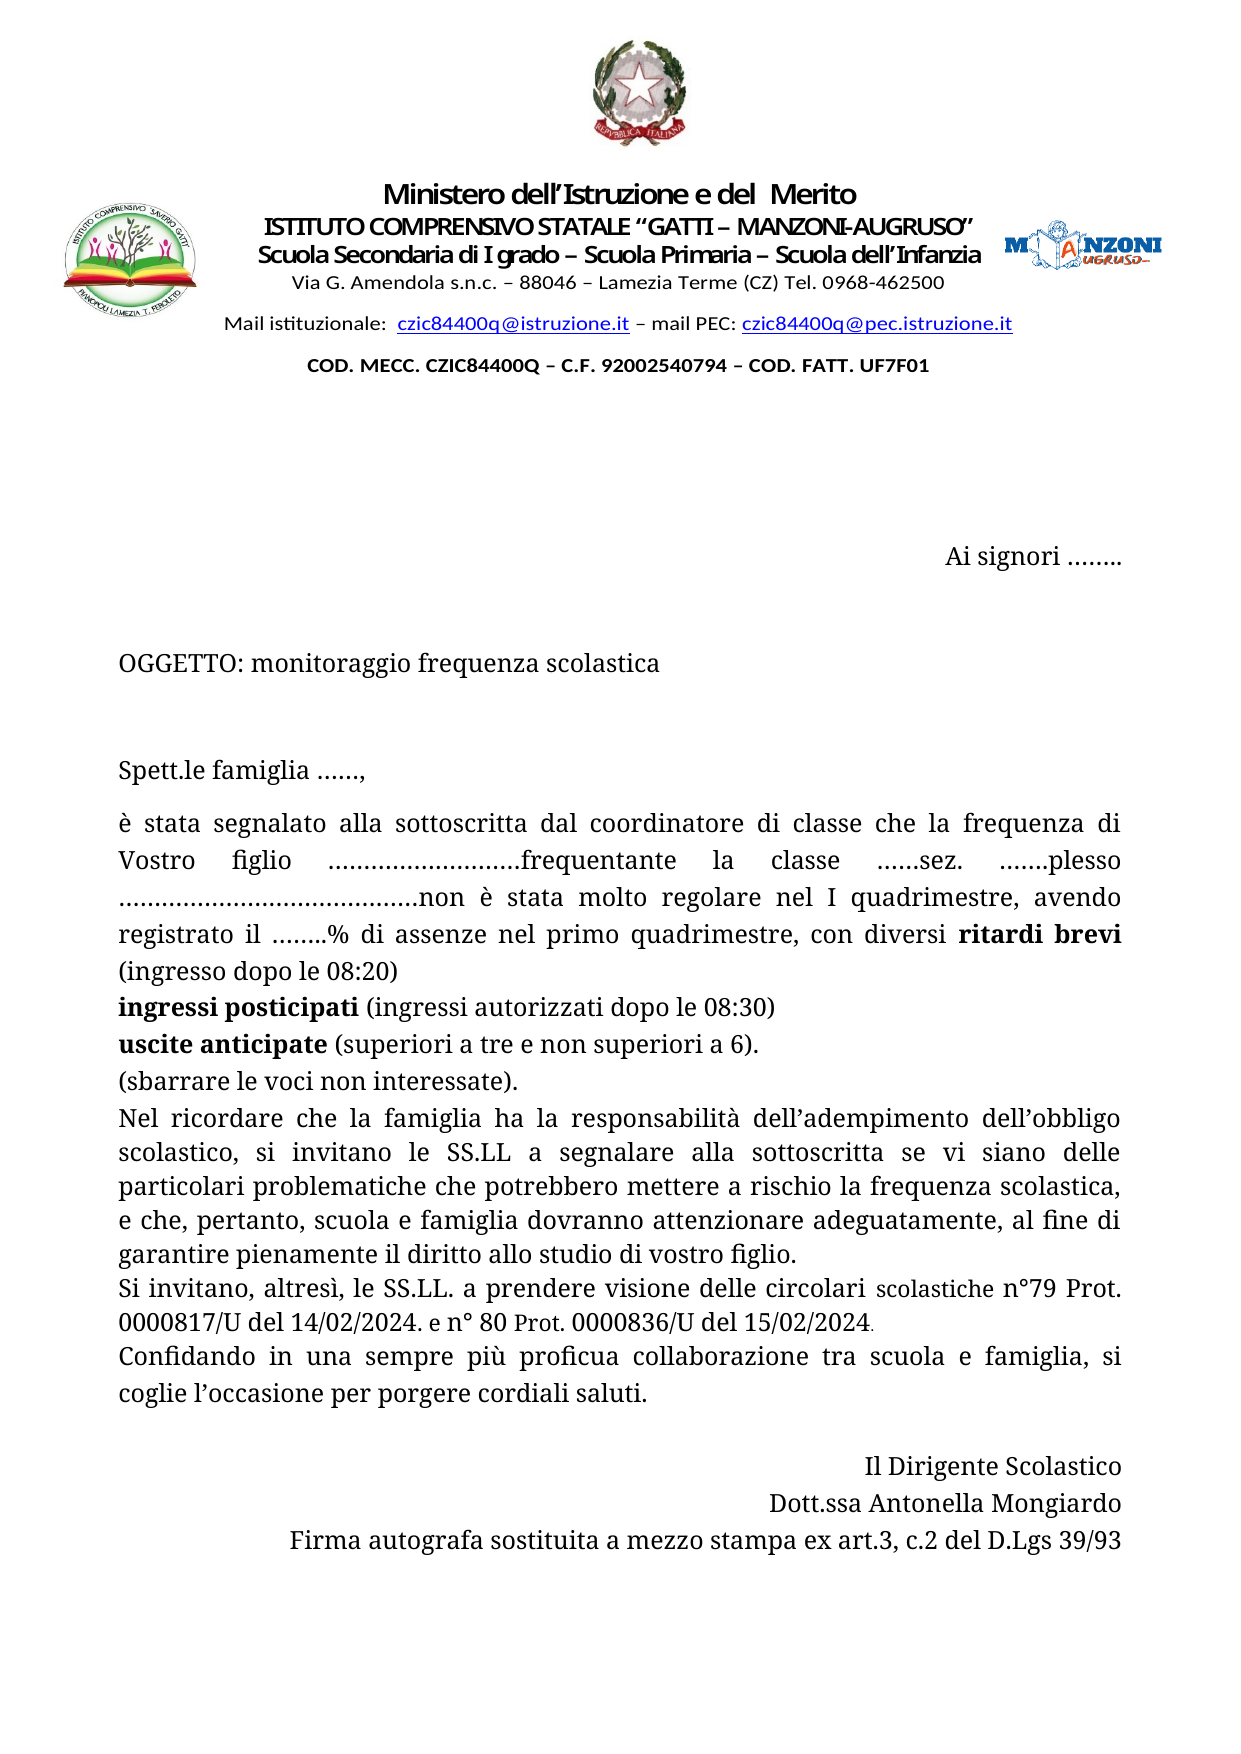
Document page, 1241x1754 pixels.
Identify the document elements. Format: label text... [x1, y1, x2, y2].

text è stata segnalato alla sottoscritta dal coordinatore di classe che la frequenza di Vostro figlio ………………………frequentante la classe ……sez. …….plesso ……………………………………non è stata molto regolare nel I quadrimestre, avendo registrato il ……..% di assenze nel primo quadrimestre, con diversi ritardi brevi (ingresso dopo le 08:20) [118, 806, 1122, 987]
text Nel ricordare che la famiglia ha la responsabilità dell’adempimento dell’obbligo scolastico, si invitano le SS.LL a segnalare alla sottoscritta se vi siano delle particolari problematiche che potrebbero mettere a rischio la frequenza scolastica, e che, pertanto, scuola e famiglia dovranno attenzionare adeguatamente, al fine di garantire pienamente il diritto allo studio di vostro figlio. [118, 1100, 1122, 1271]
text ingressi posticipati (ingressi autorizzati dopo le 08:30) [118, 990, 1122, 1024]
text Confidando in una sempre più proficua collaborazione tra scuola e famiglia, si coglie l’occasione per porgere cordiali saluti. [118, 1339, 1122, 1409]
text uscite anticipate (superiori a tre e non superiori a 6). [118, 1027, 1122, 1061]
text Ai signori …….. [118, 539, 1122, 573]
text Si invitano, altresì, le SS.LL. a prendere visione delle circolari scolastiche n°79 Prot. 0000817/U del 14/02/2024. e n° 80 Prot. 0000836/U del 15/02/2024. [118, 1271, 1122, 1339]
text Dott.ssa Antonella Mongiardo [118, 1486, 1122, 1520]
text Spett.le famiglia ……, [118, 753, 1122, 787]
picture [589, 36, 692, 151]
text OGGETTO: monitoraggio frequenza scolastica [118, 646, 1122, 680]
text Il Dirigente Scolastico [118, 1449, 1122, 1483]
text (sbarrare le voci non interessate). [118, 1063, 1122, 1098]
text Firma autografa sostituita a mezzo stampa ex art.3, c.2 del D.Lgs 39/93 [118, 1523, 1122, 1557]
